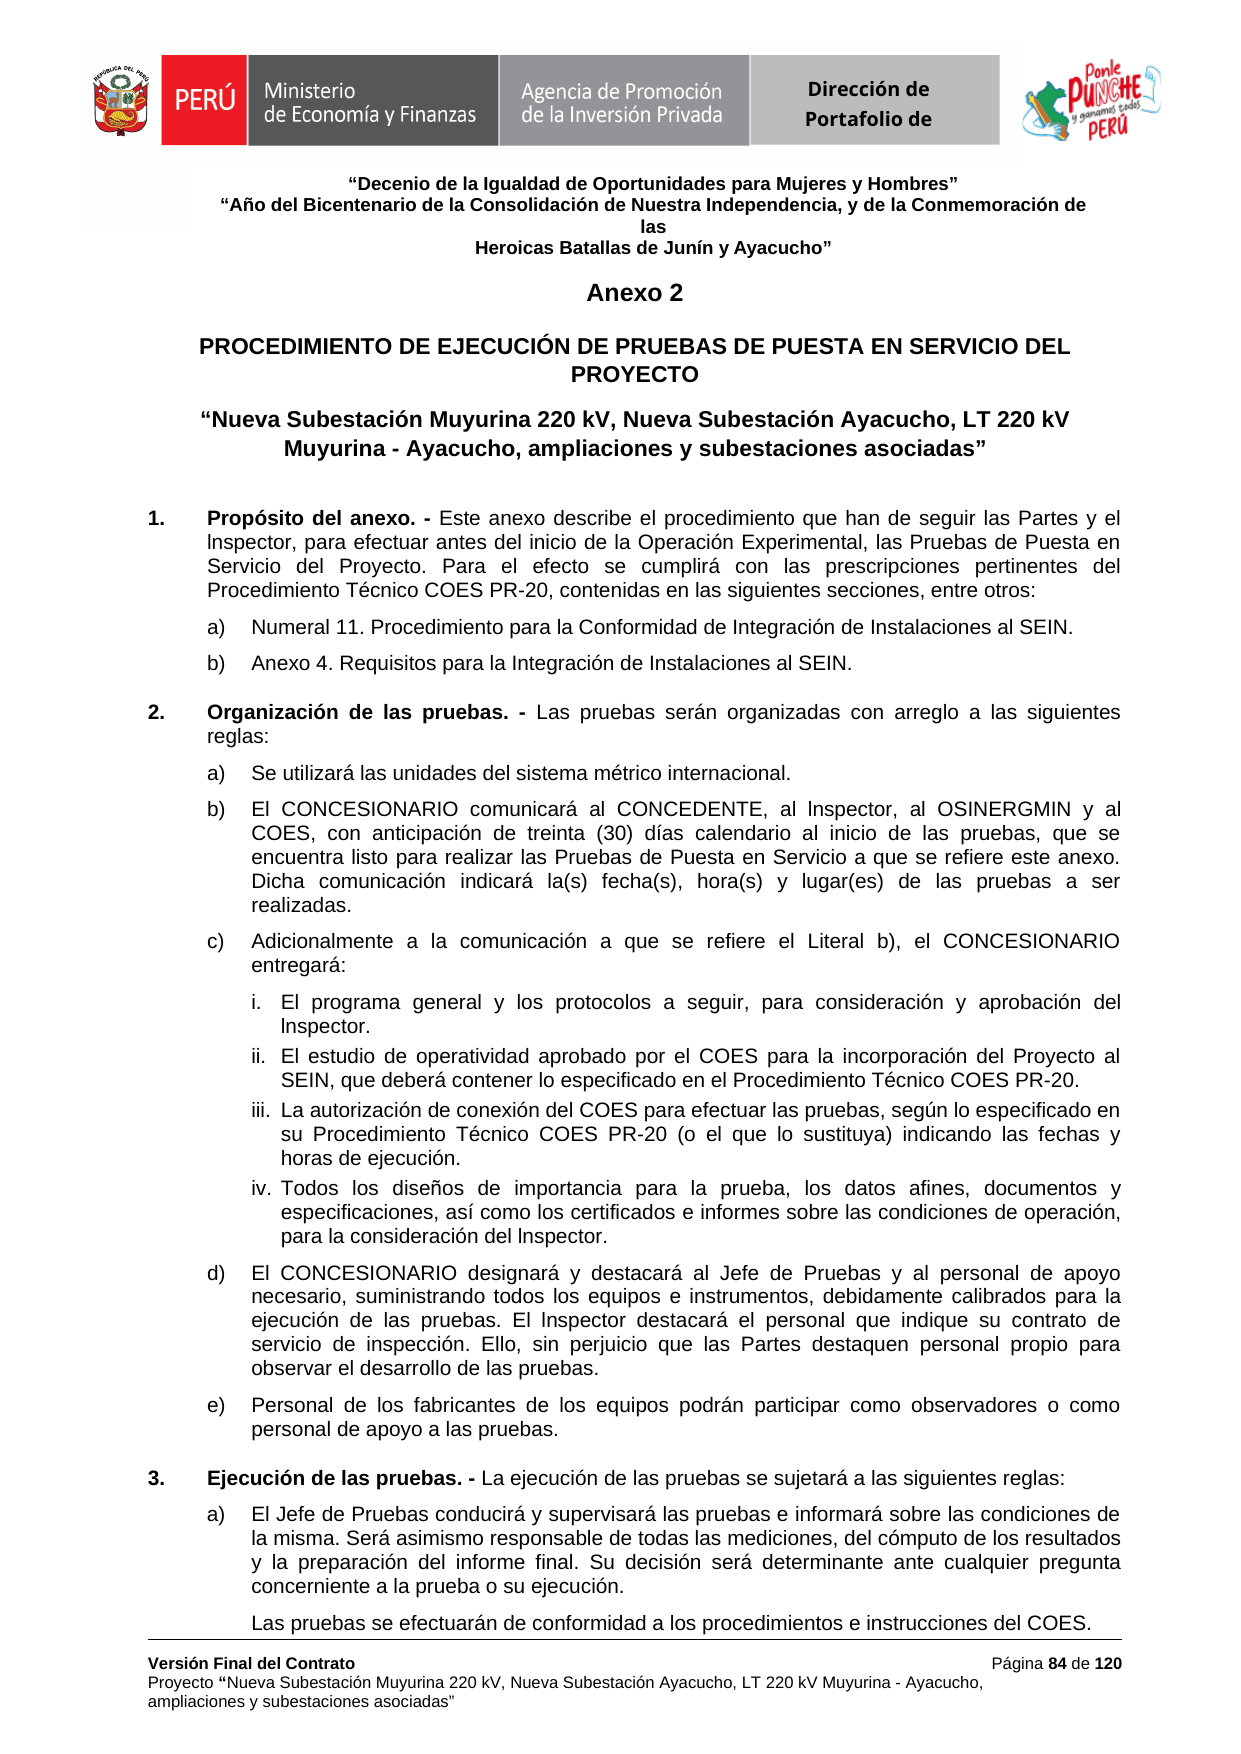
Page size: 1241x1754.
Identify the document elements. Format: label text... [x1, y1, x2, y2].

list El CONCESIONARIO designará y destacará al Jefe de Pruebas y al personal de apoyo necesario, suministrando todos los equipos e instrumentos, debidamente calibrados para la ejecución de las pruebas. El lnspector destacará el personal que indique su contrato de servicio de inspección. Ello, sin perjuicio que las Partes destaquen personal propio para observar el desarrollo de las pruebas. [207, 1260, 1122, 1380]
list Propósito del anexo. - Este anexo describe el procedimiento que han de seguir las Partes y el lnspector, para efectuar antes del inicio de la Operación Experimental, las Pruebas de Puesta en Servicio del Proyecto. Para el efecto se cumplirá con las prescripciones pertinentes del Procedimiento Técnico COES PR-20, contenidas en las siguientes secciones, entre otros: [148, 506, 1122, 602]
text Anexo 2 [148, 278, 1122, 307]
list Numeral 11. Procedimiento para la Conformidad de Integración de Instalaciones al SEIN. [207, 614, 1122, 638]
text PROCEDIMIENTO DE EJECUCIÓN DE PRUEBAS DE PUESTA EN SERVICIO DEL PROYECTO [148, 333, 1122, 388]
list Ejecución de las pruebas. - La ejecución de las pruebas se sujetará a las siguientes reglas: [148, 1466, 1122, 1489]
list El CONCESIONARIO comunicará al CONCEDENTE, al lnspector, al OSINERGMIN y al COES, con anticipación de treinta (30) días calendario al inicio de las pruebas, que se encuentra listo para realizar las Pruebas de Puesta en Servicio a que se refiere este anexo. Dicha comunicación indicará la(s) fecha(s), hora(s) y lugar(es) de las pruebas a ser realizadas. [207, 797, 1122, 917]
text Las pruebas se efectuarán de conformidad a los procedimientos e instrucciones del COES. [251, 1610, 1122, 1634]
list Todos los diseños de importancia para la prueba, los datos afines, documentos y especificaciones, así como los certificados e informes sobre las condiciones de operación, para la consideración del lnspector. [251, 1176, 1122, 1248]
picture [80, 44, 1023, 228]
text “Nueva Subestación Muyurina 220 kV, Nueva Subestación Ayacucho, LT 220 kV Muyurina - Ayacucho, ampliaciones y subestaciones asociadas” [148, 406, 1122, 461]
list Personal de los fabricantes de los equipos podrán participar como observadores o como personal de apoyo a las pruebas. [207, 1393, 1122, 1441]
list El programa general y los protocolos a seguir, para consideración y aprobación del lnspector. [251, 989, 1122, 1037]
list Adicionalmente a la comunicación a que se refiere el Literal b), el CONCESIONARIO entregará: [207, 929, 1122, 977]
list Se utilizará las unidades del sistema métrico internacional. [207, 760, 1122, 784]
list Anexo 4. Requisitos para la Integración de Instalaciones al SEIN. [207, 651, 1122, 675]
list La autorización de conexión del COES para efectuar las pruebas, según lo especificado en su Procedimiento Técnico COES PR-20 (o el que lo sustituya) indicando las fechas y horas de ejecución. [251, 1098, 1122, 1170]
list El Jefe de Pruebas conducirá y supervisará las pruebas e informará sobre las condiciones de la misma. Será asimismo responsable de todas las mediciones, del cómputo de los resultados y la preparación del informe final. Su decisión será determinante ante cualquier pregunta concerniente a la prueba o su ejecución. [207, 1502, 1122, 1598]
list Organización de las pruebas. - Las pruebas serán organizadas con arreglo a las siguientes reglas: [148, 700, 1122, 748]
list El estudio de operatividad aprobado por el COES para la incorporación del Proyecto al SEIN, que deberá contener lo especificado en el Procedimiento Técnico COES PR-20. [251, 1044, 1122, 1092]
